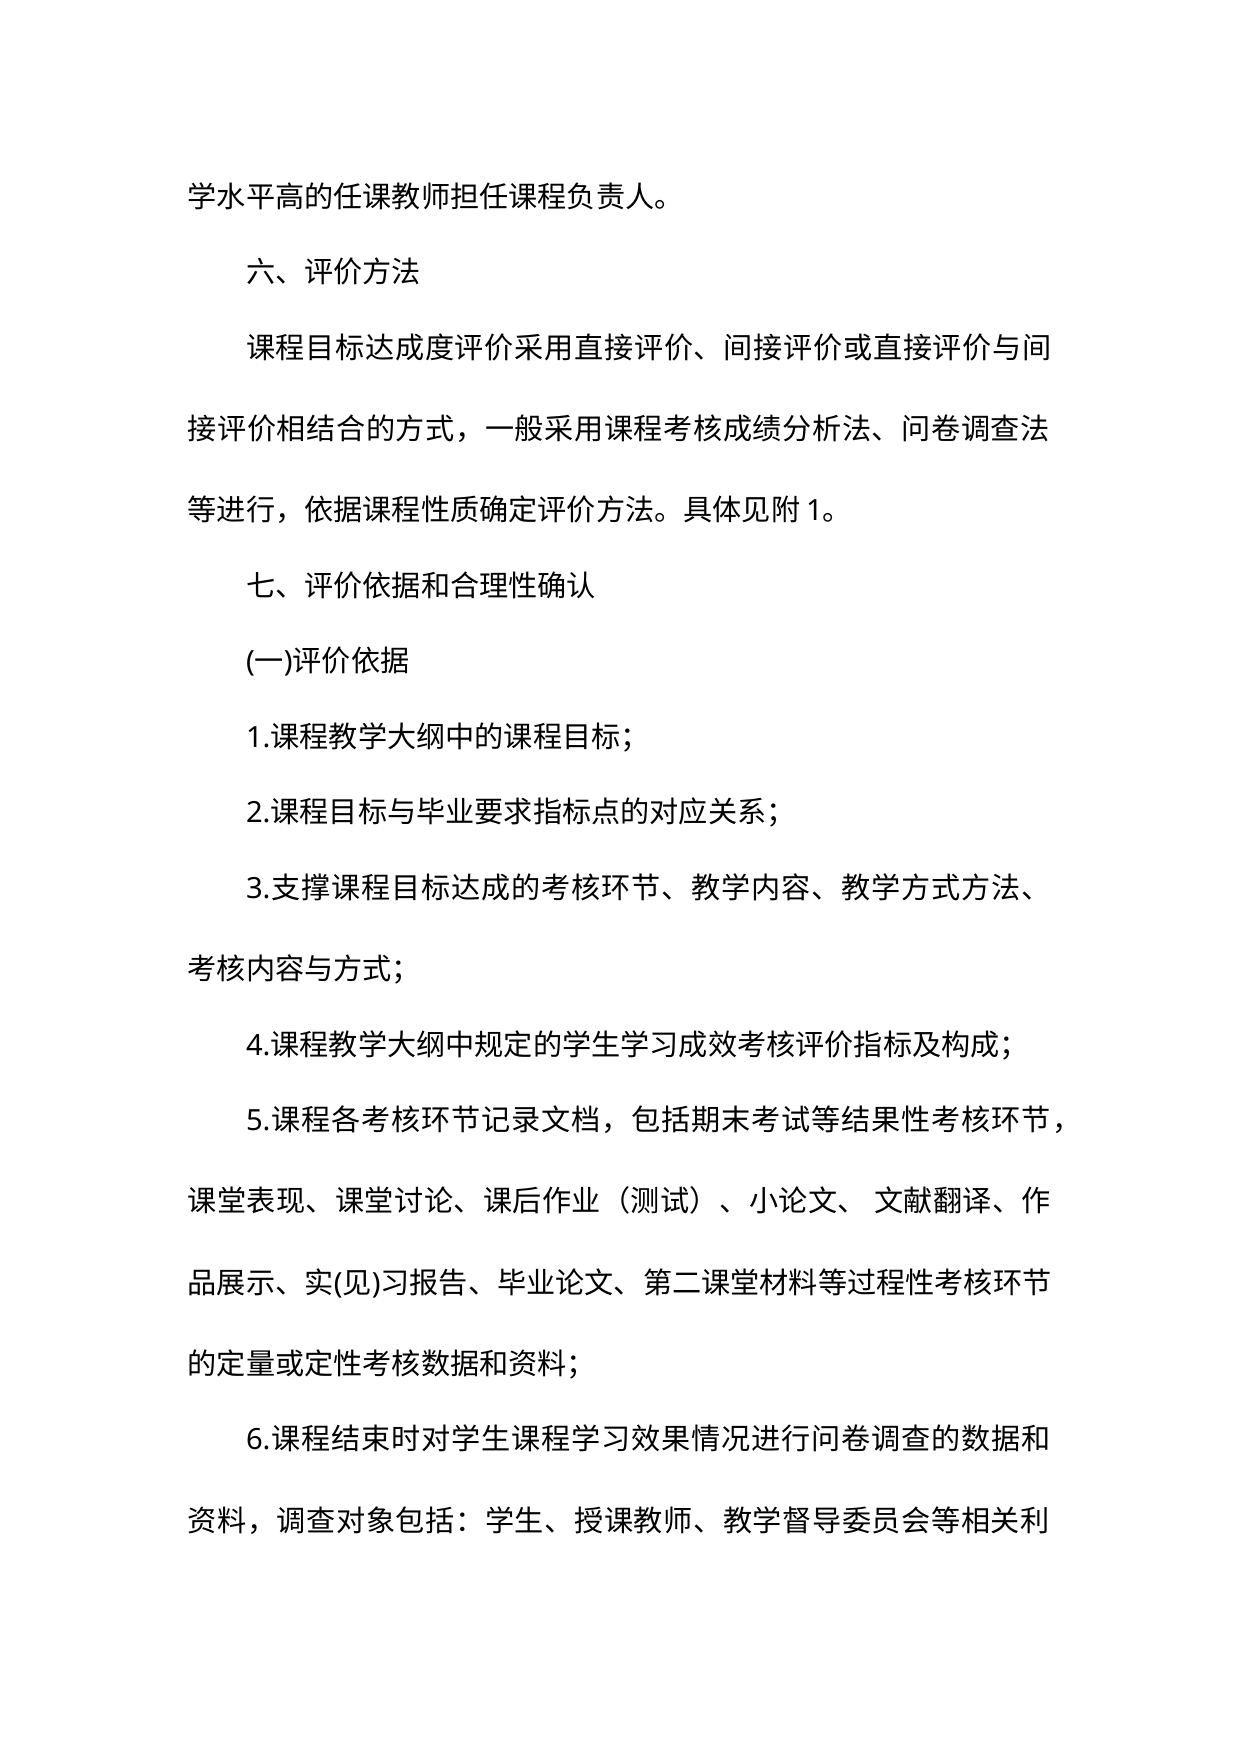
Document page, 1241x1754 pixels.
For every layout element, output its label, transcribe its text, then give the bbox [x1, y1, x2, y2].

text 六、评价方法 [187, 237, 1053, 302]
text 2.课程目标与毕业要求指标点的对应关系； [187, 778, 1053, 843]
text 4.课程教学大纲中规定的学生学习成效考核评价指标及构成； [187, 1010, 1053, 1075]
text (一)评价依据 [187, 627, 1053, 692]
text 课程目标达成度评价采用直接评价、间接评价或直接评价与间接评价相结合的方式，一般采用课程考核成绩分析法、问卷调查法等进行，依据课程性质确定评价方法。具体见附1。 [187, 313, 1053, 541]
text 七、评价依据和合理性确认 [187, 551, 1053, 616]
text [187, 1405, 1053, 1551]
text 1.课程教学大纲中的课程目标； [187, 702, 1053, 767]
text 3.支撑课程目标达成的考核环节、教学内容、教学方式方法、考核内容与方式； [187, 853, 1053, 999]
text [187, 162, 1053, 227]
text 5.课程各考核环节记录文档，包括期末考试等结果性考核环节，课堂表现、课堂讨论、课后作业（测试）、小论文、 文献翻译、作品展示、实(见)习报告、毕业论文、第二课堂材料等过程性考核环节的定量或定性考核数据和资料； [187, 1085, 1053, 1394]
